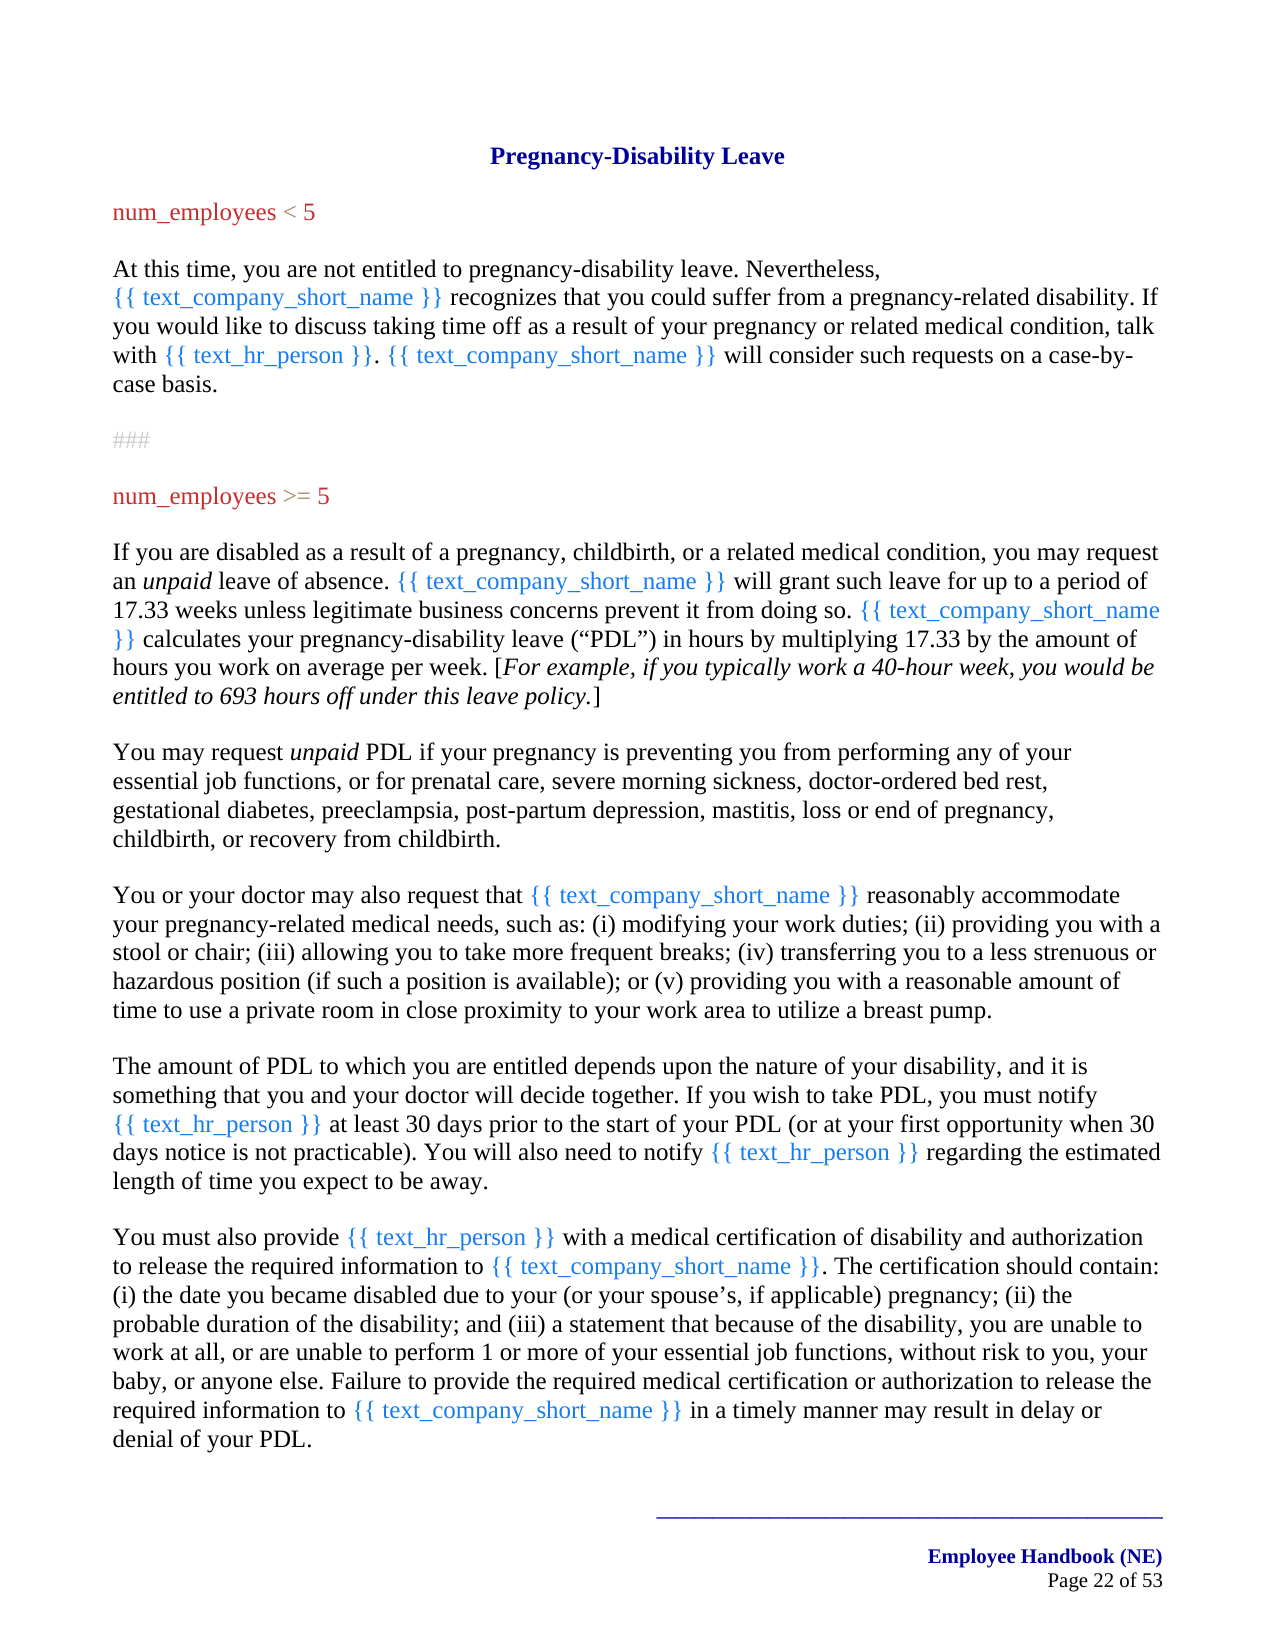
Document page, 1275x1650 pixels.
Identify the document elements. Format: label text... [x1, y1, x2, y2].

text You or your doctor may also request that reasonably accommodate your pregnancy-related medical needs, such as: (i) modifying your work duties; (ii) providing you with a stool or chair; (iii) allowing you to take more frequent breaks; (iv) transferring you to a less strenuous or hazardous position (if such a position is available); or (v) providing you with a reasonable amount of time to use a private room in close proximity to your work area to utilize a breast pump. [112, 880, 1162, 1024]
text The amount of PDL to which you are entitled depends upon the nature of your disability, and it is something that you and your doctor will decide together. If you wish to take PDL, you must notify at least 30 days prior to the start of your PDL (or at your first opportunity when 30 days notice is not practicable). You will also need to notify regarding the estimated length of time you expect to be away. [112, 1051, 1162, 1195]
text You must also provide with a medical certification of disability and authorization to release the required information to . The certification should contain: (i) the date you became disabled due to your (or your spouse’s, if applicable) pregnancy; (ii) the probable duration of the disability; and (iii) a statement that because of the disability, you are unable to work at all, or are unable to perform 1 or more of your essential job functions, without risk to you, your baby, or anyone else. Failure to provide the required medical certification or authorization to release the required information to in a timely manner may result in delay or denial of your PDL. [112, 1222, 1162, 1452]
text You may request unpaid PDL if your pregnancy is preventing you from performing any of your essential job functions, or for prenatal care, severe morning sickness, doctor-ordered bed rest, gestational diabetes, preeclampsia, post-partum depression, mastitis, loss or end of pregnancy, childbirth, or recovery from childbirth. [112, 737, 1162, 852]
text If you are disabled as a result of a pregnancy, childbirth, or a related medical condition, you may request an unpaid leave of absence. will grant such leave for up to a period of 17.33 weeks unless legitimate business concerns prevent it from doing so. calculates your pregnancy-disability leave (“PDL”) in hours by multiplying 17.33 by the amount of hours you work on average per week. [For example, if you typically work a 40-hour week, you would be entitled to 693 hours off under this leave policy.] [112, 537, 1162, 710]
subtitle Pregnancy-Disability Leave [112, 112, 1162, 170]
text At this time, you are not entitled to pregnancy-disability leave. Nevertheless, recognizes that you could suffer from a pregnancy-related disability. If you would like to discuss taking time off as a result of your pregnancy or related medical condition, talk with . will consider such requests on a case-by-case basis. [112, 254, 1162, 397]
